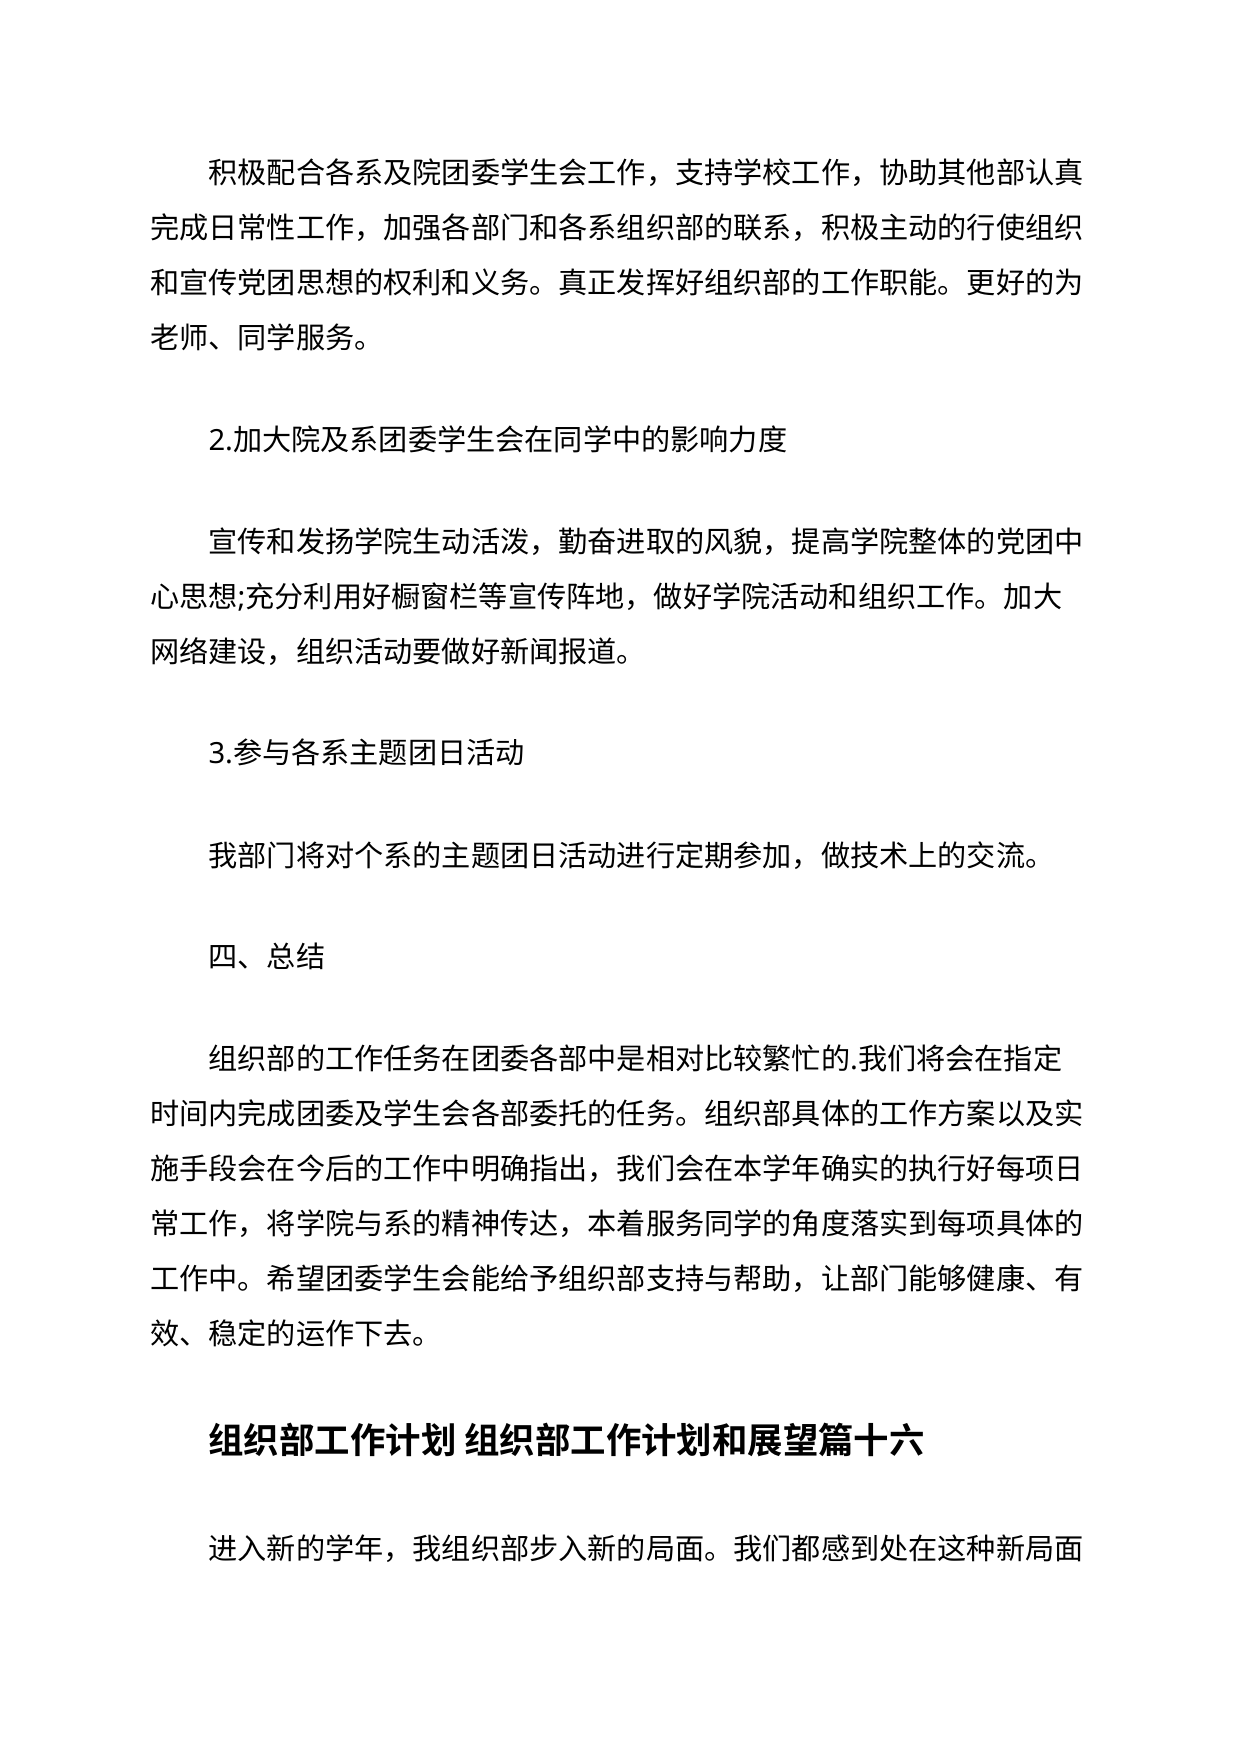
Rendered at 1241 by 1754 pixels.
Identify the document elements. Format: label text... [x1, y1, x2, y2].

text 四、总结 [150, 934, 1090, 976]
text 2.加大院及系团委学生会在同学中的影响力度 [150, 416, 1090, 459]
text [150, 1525, 1090, 1568]
text 我部门将对个系的主题团日活动进行定期参加，做技术上的交流。 [150, 832, 1090, 874]
text 宣传和发扬学院生动活泼，勤奋进取的风貌，提高学院整体的党团中心思想;充分利用好橱窗栏等宣传阵地，做好学院活动和组织工作。加大网络建设，组织活动要做好新闻报道。 [150, 518, 1090, 671]
text 积极配合各系及院团委学生会工作，支持学校工作，协助其他部认真完成日常性工作，加强各部门和各系组织部的联系，积极主动的行使组织和宣传党团思想的权利和义务。真正发挥好组织部的工作职能。更好的为老师、同学服务。 [150, 150, 1090, 357]
text 组织部的工作任务在团委各部中是相对比较繁忙的.我们将会在指定时间内完成团委及学生会各部委托的任务。组织部具体的工作方案以及实施手段会在今后的工作中明确指出，我们会在本学年确实的执行好每项日常工作，将学院与系的精神传达，本着服务同学的角度落实到每项具体的工作中。希望团委学生会能给予组织部支持与帮助，让部门能够健康、有效、稳定的运作下去。 [150, 1036, 1090, 1352]
text 组织部工作计划 组织部工作计划和展望篇十六 [150, 1412, 1090, 1463]
text 3.参与各系主题团日活动 [150, 730, 1090, 772]
